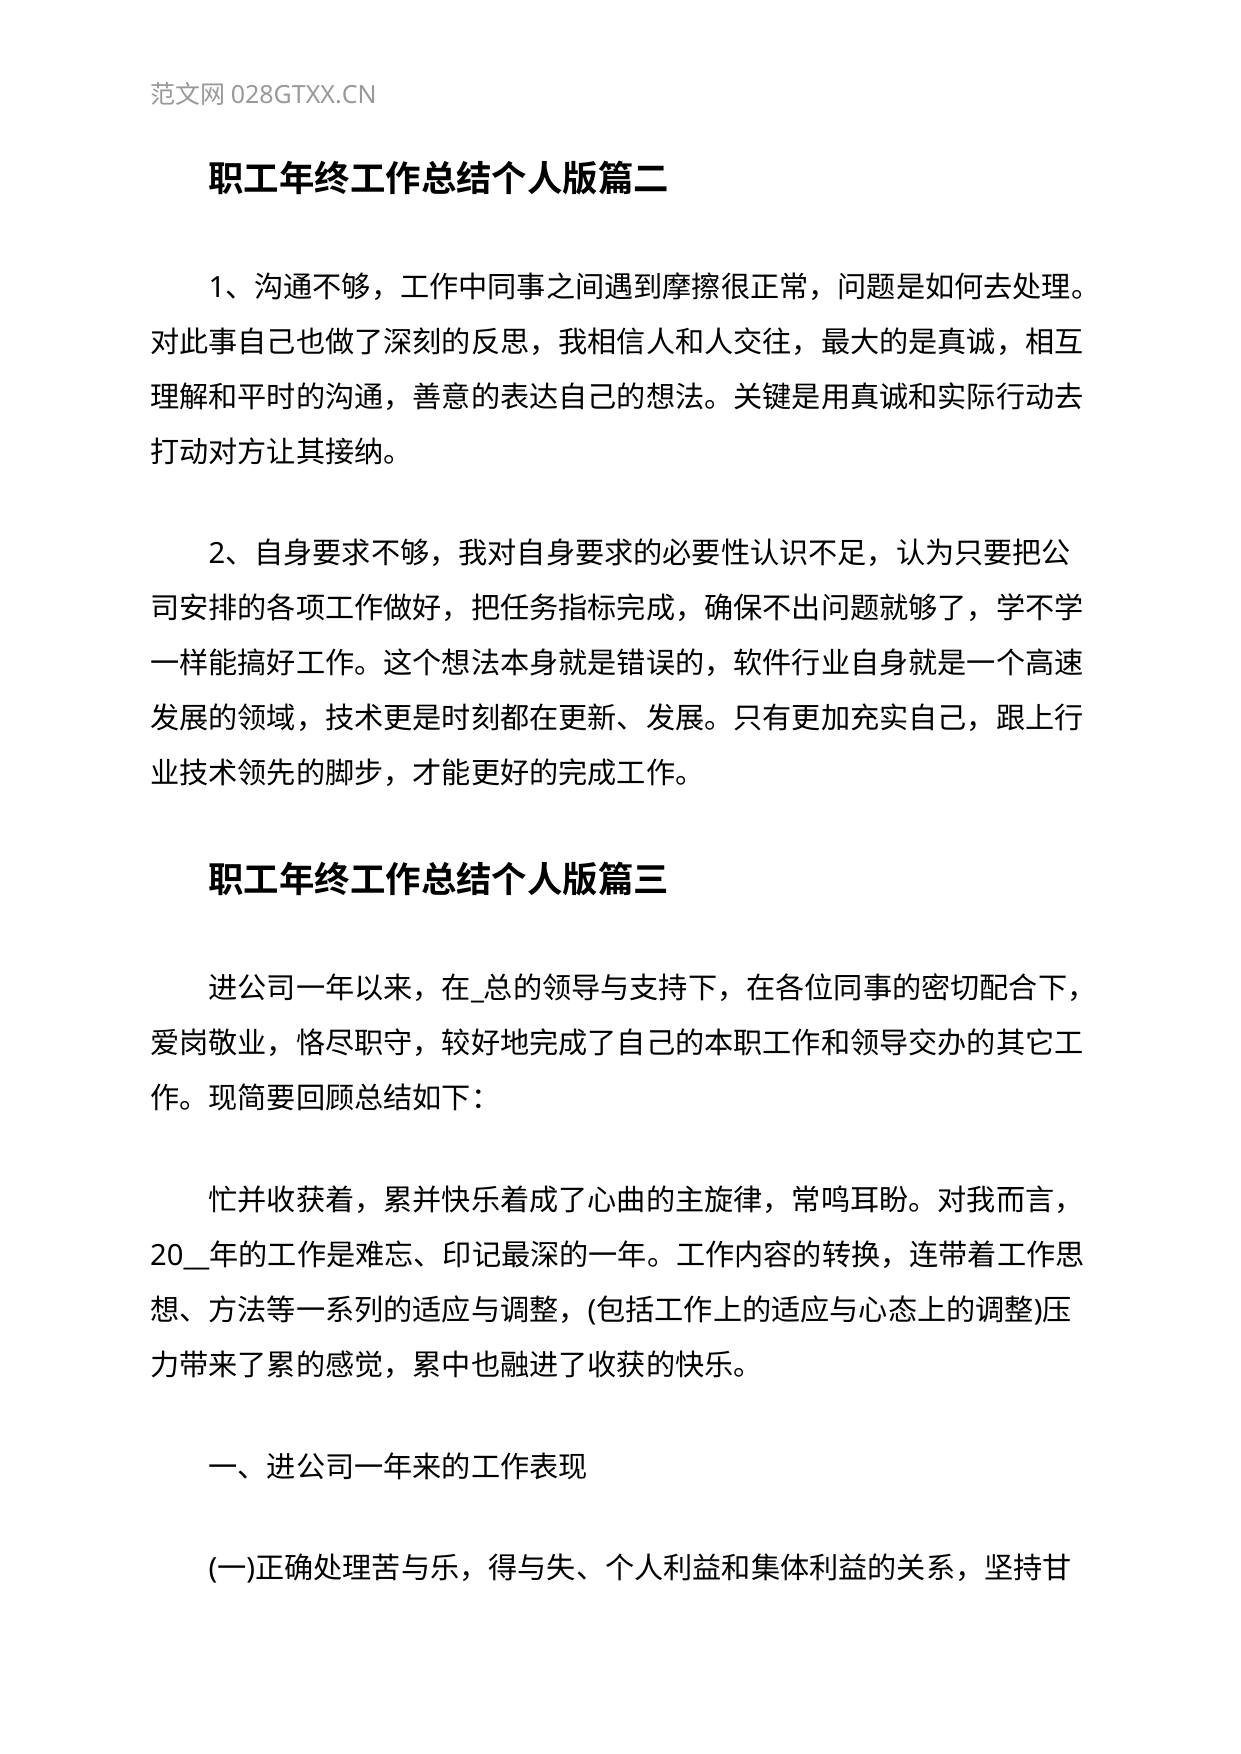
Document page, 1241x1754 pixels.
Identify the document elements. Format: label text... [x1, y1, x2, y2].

text 一、进公司一年来的工作表现 [150, 1443, 1090, 1486]
text 职工年终工作总结个人版篇三 [150, 851, 1090, 903]
text 忙并收获着，累并快乐着成了心曲的主旋律，常鸣耳盼。对我而言，20__年的工作是难忘、印记最深的一年。工作内容的转换，连带着工作思想、方法等一系列的适应与调整，(包括工作上的适应与心态上的调整)压力带来了累的感觉，累中也融进了收获的快乐。 [150, 1177, 1090, 1384]
text 2、自身要求不够，我对自身要求的必要性认识不足，认为只要把公司安排的各项工作做好，把任务指标完成，确保不出问题就够了，学不学一样能搞好工作。这个想法本身就是错误的，软件行业自身就是一个高速发展的领域，技术更是时刻都在更新、发展。只有更加充实自己，跟上行业技术领先的脚步，才能更好的完成工作。 [150, 530, 1090, 792]
text 1、沟通不够，工作中同事之间遇到摩擦很正常，问题是如何去处理。对此事自己也做了深刻的反思，我相信人和人交往，最大的是真诚，相互理解和平时的沟通，善意的表达自己的想法。关键是用真诚和实际行动去打动对方让其接纳。 [150, 263, 1090, 471]
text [150, 1545, 1090, 1587]
text 职工年终工作总结个人版篇二 [150, 150, 1090, 201]
text 进公司一年以来，在_总的领导与支持下，在各位同事的密切配合下，爱岗敬业，恪尽职守，较好地完成了自己的本职工作和领导交办的其它工作。现简要回顾总结如下： [150, 965, 1090, 1117]
